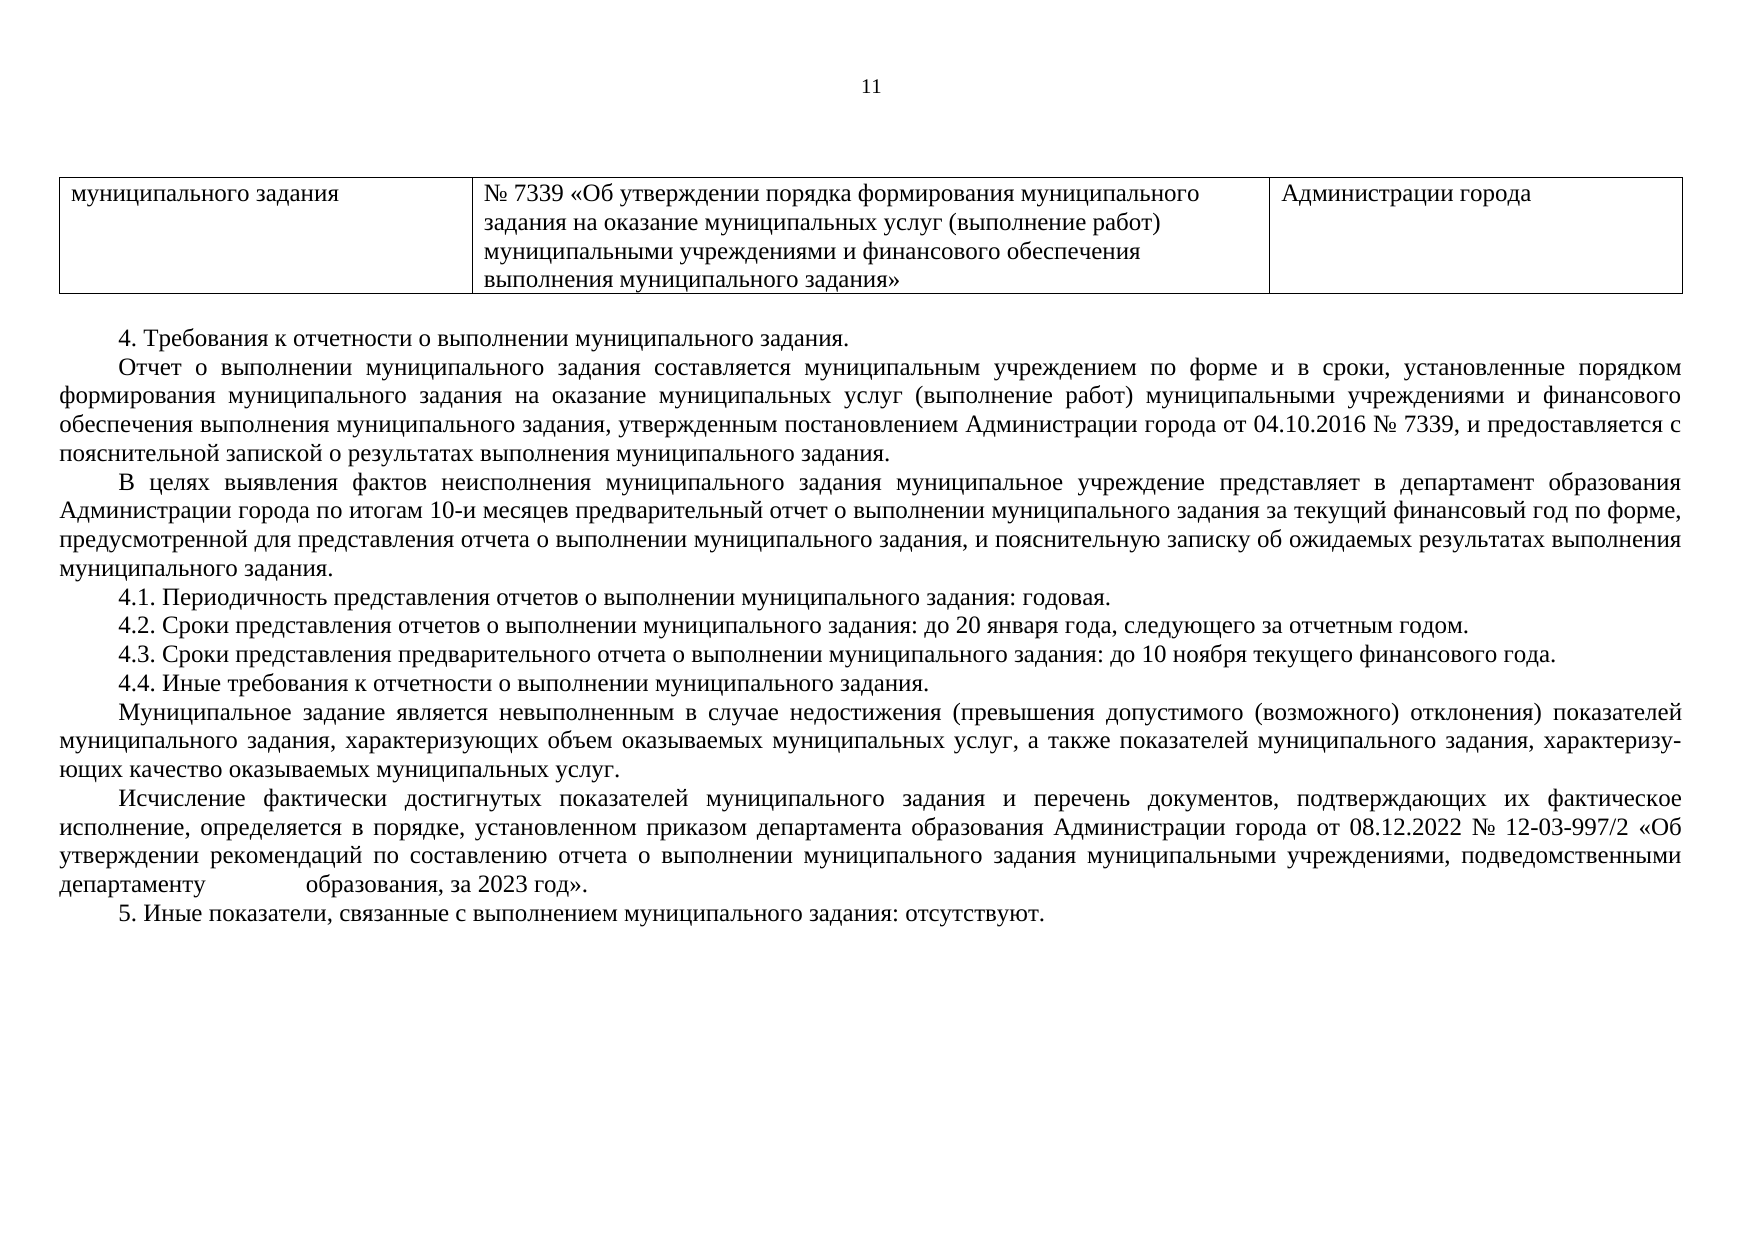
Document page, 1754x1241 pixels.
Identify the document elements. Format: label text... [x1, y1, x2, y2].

text 4.2. Сроки представления отчетов о выполнении муниципального задания: до 20 января года, следующего за отчетным годом. [59, 611, 1683, 639]
text Исчисление фактически достигнутых показателей муниципального задания и перечень документов, подтверждающих их фактическое исполнение, определяется в порядке, установленном приказом департамента образования Администрации города от 08.12.2022 № 12-03-997/2 «Об утверждении рекомендаций по составлению отчета о выполнении муниципального задания муниципальными учреждениями, подведомственными департаменту образования, за 2023 год». [59, 783, 1683, 898]
text В целях выявления фактов неисполнения муниципального задания муниципальное учреждение представляет в департамент образования Администрации города по итогам 10-и месяцев предварительный отчет о выполнении муниципального задания за текущий финансовый год по форме, предусмотренной для представления отчета о выполнении муниципального задания, и пояснительную записку об ожидаемых результатах выполнения муниципального задания. [59, 467, 1683, 582]
text 4.1. Периодичность представления отчетов о выполнении муниципального задания: годовая. [59, 582, 1683, 611]
text 4.4. Иные требования к отчетности о выполнении муниципального задания. [59, 668, 1683, 697]
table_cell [473, 178, 1269, 293]
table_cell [1270, 178, 1682, 293]
text Муниципальное задание является невыполненным в случае недостижения (превышения допустимого (возможного) отклонения) показателей муниципального задания, характеризующих объем оказываемых муниципальных услуг, а также показателей муниципального задания, характеризу-ющих качество оказываемых муниципальных услуг. [59, 697, 1683, 783]
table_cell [60, 178, 472, 293]
text 5. Иные показатели, связанные с выполнением муниципального задания: отсутствуют. [59, 898, 1683, 927]
text Отчет о выполнении муниципального задания составляется муниципальным учреждением по форме и в сроки, установленные порядком формирования муниципального задания на оказание муниципальных услуг (выполнение работ) муниципальными учреждениями и финансового обеспечения выполнения муниципального задания, утвержденным постановлением Администрации города от 04.10.2016 № 7339, и предоставляется с пояснительной запиской о результатах выполнения муниципального задания. [59, 352, 1683, 467]
text 4.3. Сроки представления предварительного отчета о выполнении муниципального задания: до 10 ноября текущего финансового года. [59, 639, 1683, 668]
text 4. Требования к отчетности о выполнении муниципального задания. [59, 323, 1683, 352]
